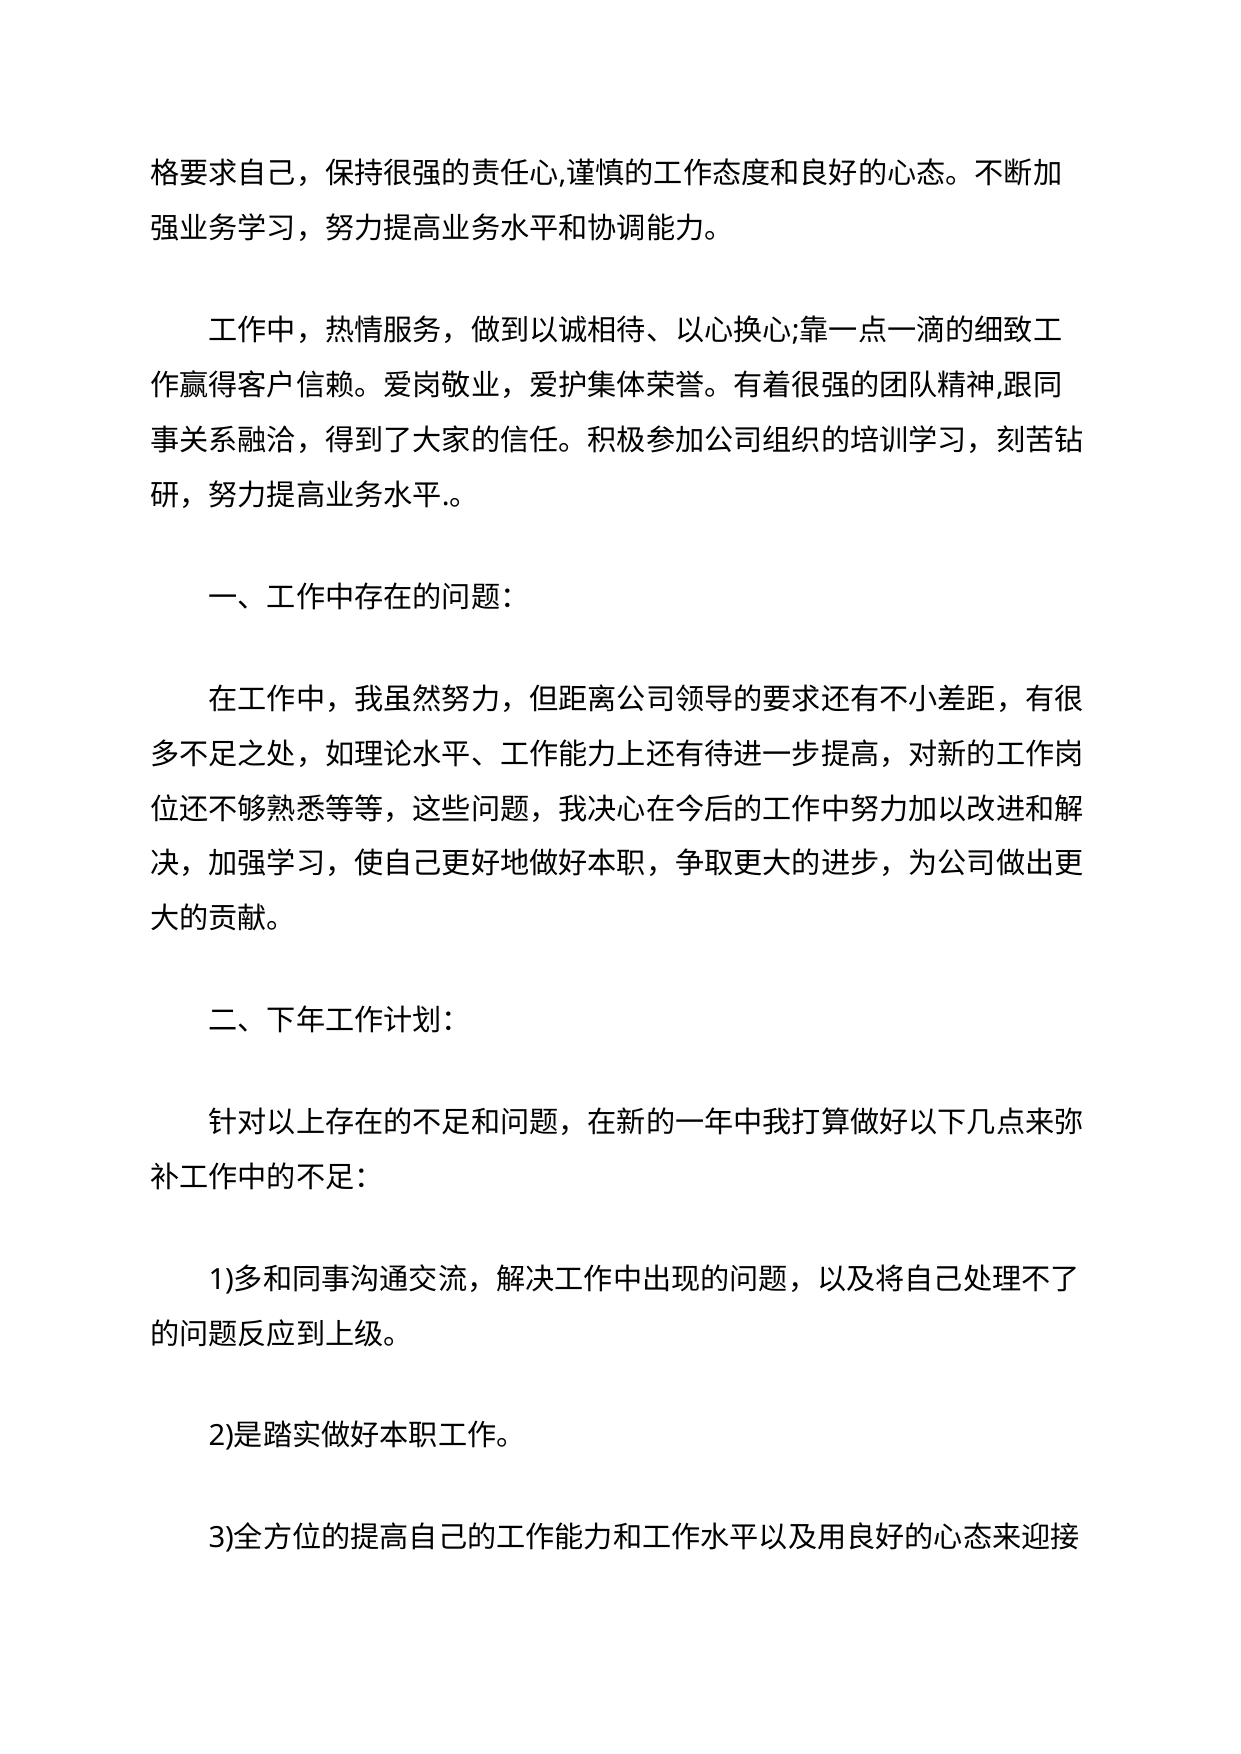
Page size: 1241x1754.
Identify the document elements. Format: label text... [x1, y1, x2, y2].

text 工作中，热情服务，做到以诚相待、以心换心;靠一点一滴的细致工作赢得客户信赖。爱岗敬业，爱护集体荣誉。有着很强的团队精神,跟同事关系融洽，得到了大家的信任。积极参加公司组织的培训学习，刻苦钻研，努力提高业务水平.。 [150, 307, 1090, 514]
text 二、下年工作计划： [150, 997, 1090, 1039]
text 1)多和同事沟通交流，解决工作中出现的问题，以及将自己处理不了的问题反应到上级。 [150, 1255, 1090, 1352]
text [150, 150, 1090, 247]
text 一、工作中存在的问题： [150, 574, 1090, 616]
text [150, 1514, 1090, 1556]
text 在工作中，我虽然努力，但距离公司领导的要求还有不小差距，有很多不足之处，如理论水平、工作能力上还有待进一步提高，对新的工作岗位还不够熟悉等等，这些问题，我决心在今后的工作中努力加以改进和解决，加强学习，使自己更好地做好本职，争取更大的进步，为公司做出更大的贡献。 [150, 675, 1090, 937]
text 针对以上存在的不足和问题，在新的一年中我打算做好以下几点来弥补工作中的不足： [150, 1098, 1090, 1196]
text 2)是踏实做好本职工作。 [150, 1412, 1090, 1454]
